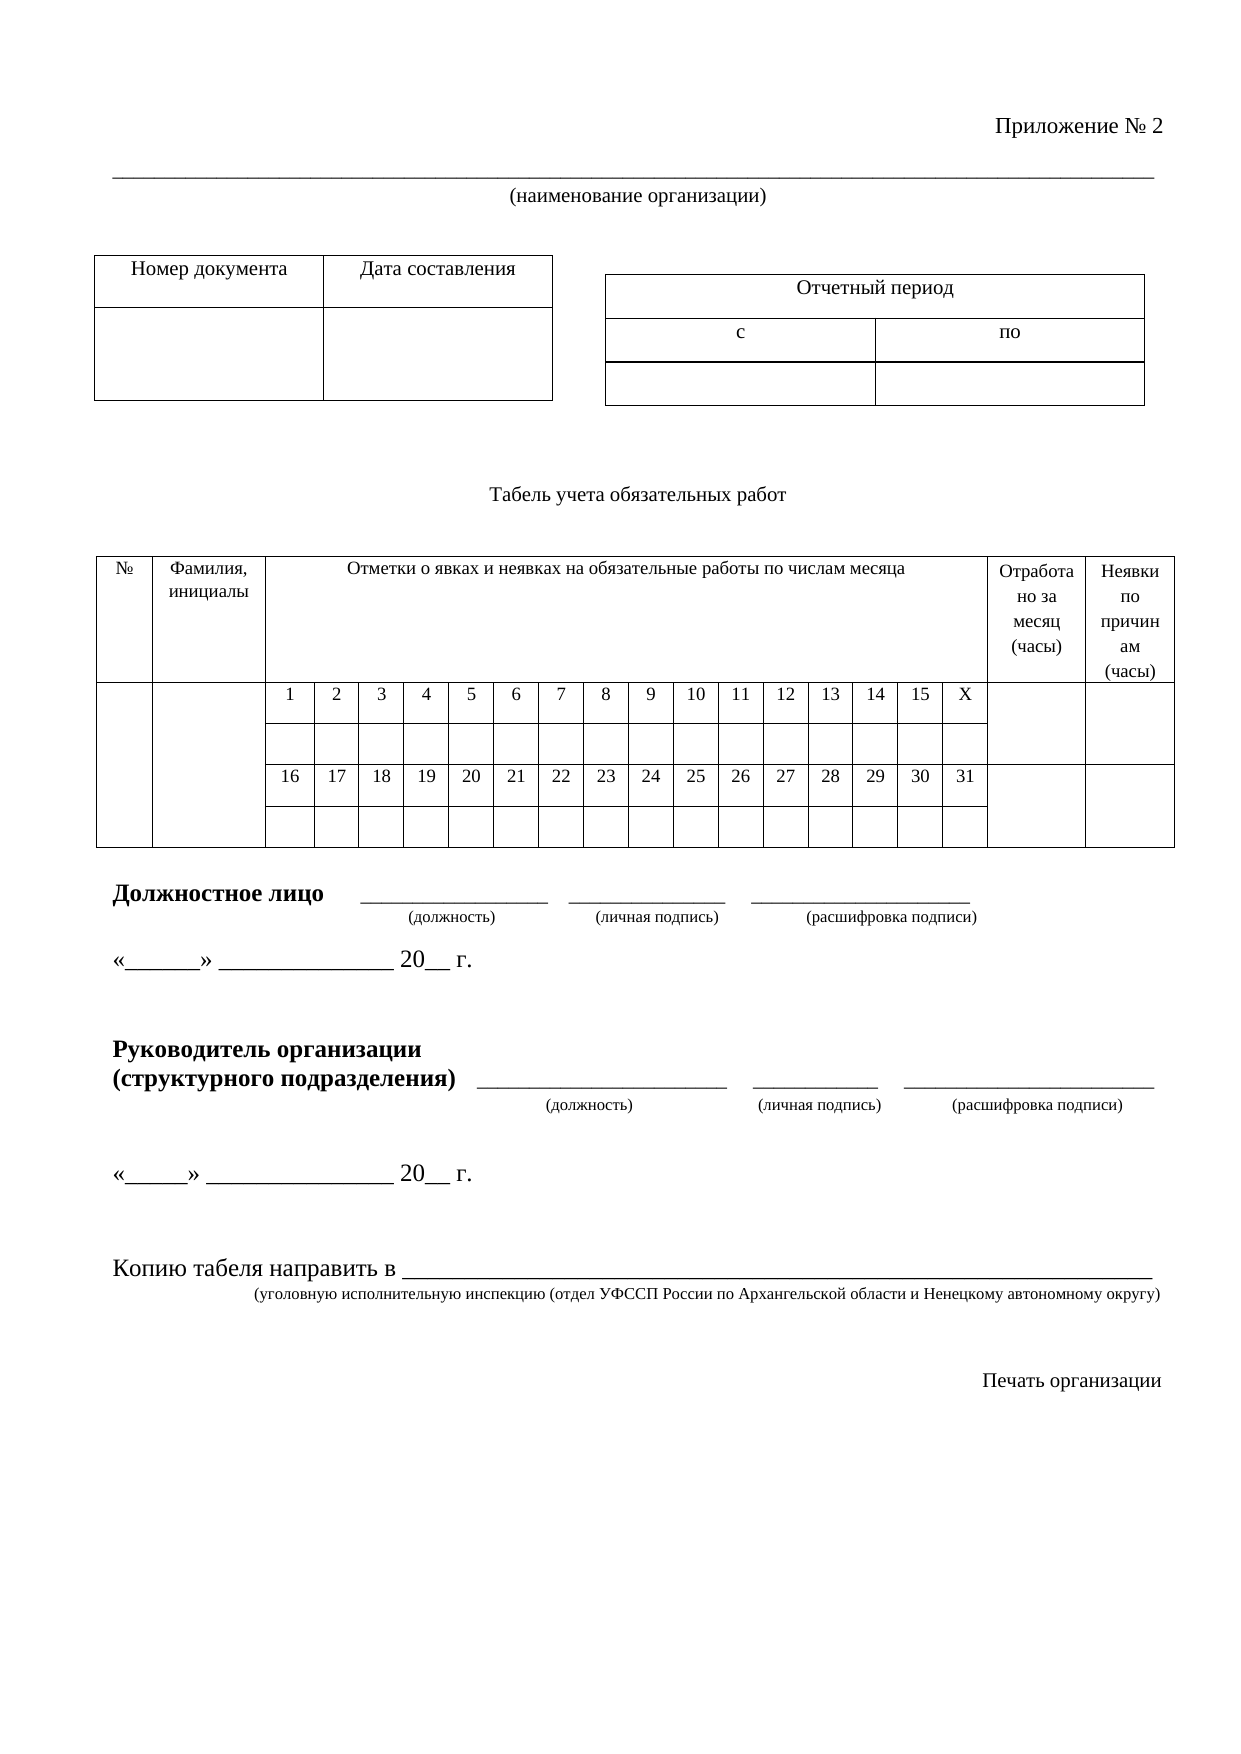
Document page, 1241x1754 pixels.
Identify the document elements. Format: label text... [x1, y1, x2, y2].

table_cell 8 [584, 683, 628, 723]
table_cell [988, 765, 1085, 847]
table_cell Х [943, 683, 987, 723]
text «______» ______________ 20__ г. [112, 944, 1163, 973]
table_cell 2 [315, 683, 358, 723]
table_cell [674, 807, 718, 847]
table_header Отработано за месяц (часы) [988, 557, 1085, 682]
table_cell [404, 724, 448, 764]
table_cell [266, 724, 314, 764]
table_cell [584, 807, 628, 847]
table_cell [674, 724, 718, 764]
text Должностное лицо __________________ _______________ _____________________ [112, 878, 1163, 907]
text Приложение № 2 [112, 112, 1163, 138]
table_cell [898, 807, 942, 847]
table_cell [494, 807, 538, 847]
table_cell 7 [539, 683, 583, 723]
table_cell 29 [853, 765, 897, 806]
table_cell 16 [266, 765, 314, 806]
table_cell [629, 724, 673, 764]
table_cell 10 [674, 683, 718, 723]
table_cell 31 [943, 765, 987, 806]
table_cell [943, 807, 987, 847]
table_cell [266, 807, 314, 847]
table_cell [324, 308, 552, 400]
table_cell 22 [539, 765, 583, 806]
table_cell [809, 807, 852, 847]
table_header Номер документа [95, 256, 323, 307]
table_cell [629, 807, 673, 847]
table_cell [539, 724, 583, 764]
table_cell 1 [266, 683, 314, 723]
table_cell [449, 724, 493, 764]
table_cell [764, 724, 808, 764]
table_cell [315, 724, 358, 764]
text Табель учета обязательных работ [112, 481, 1163, 506]
text Печать организации [112, 1368, 1163, 1392]
table_cell [809, 724, 852, 764]
table_cell [853, 724, 897, 764]
table_cell 13 [809, 683, 852, 723]
table_header Дата составления [324, 256, 552, 307]
table_cell [853, 807, 897, 847]
table_header Неявки по причинам (часы) [1086, 557, 1174, 682]
text «_____» _______________ 20__ г. [112, 1158, 1163, 1186]
table_cell 24 [629, 765, 673, 806]
text ____________________________________________________________________________________________________ [112, 157, 1163, 181]
table_cell 26 [719, 765, 763, 806]
table_cell 28 [809, 765, 852, 806]
table_cell [876, 363, 1144, 405]
table_cell [539, 807, 583, 847]
table_cell [1086, 683, 1174, 764]
table_cell [764, 807, 808, 847]
table_cell [719, 724, 763, 764]
table_cell 3 [359, 683, 403, 723]
table_cell [898, 724, 942, 764]
text (структурного подразделения) ________________________ ____________ ________________________ [112, 1063, 1163, 1092]
table_cell [404, 807, 448, 847]
table_header Фамилия, инициалы [153, 557, 265, 682]
table_cell [315, 807, 358, 847]
table_cell [943, 724, 987, 764]
table_cell 6 [494, 683, 538, 723]
table_cell 23 [584, 765, 628, 806]
table_cell [584, 724, 628, 764]
table_cell [1086, 765, 1174, 847]
table_cell [719, 807, 763, 847]
table_cell 17 [315, 765, 358, 806]
table_cell [359, 807, 403, 847]
table_cell [359, 724, 403, 764]
table_header Отметки о явках и неявках на обязательные работы по числам месяца [266, 557, 987, 682]
table_cell с [606, 319, 875, 361]
table_cell 9 [629, 683, 673, 723]
text Копию табеля направить в ____________________________________________________________ [112, 1253, 1163, 1282]
table_cell 25 [674, 765, 718, 806]
text (наименование организации) [112, 183, 1163, 207]
table_header Отчетный период [606, 275, 1144, 318]
text Руководитель организации [112, 1034, 1163, 1063]
table_cell [988, 683, 1085, 764]
text (уголовную исполнительную инспекцию (отдел УФССП России по Архангельской области и Ненецкому автономному округу) [112, 1284, 1163, 1303]
table_cell [449, 807, 493, 847]
table_cell [97, 683, 152, 847]
table_cell 12 [764, 683, 808, 723]
table_cell 15 [898, 683, 942, 723]
table_cell 11 [719, 683, 763, 723]
table_cell 21 [494, 765, 538, 806]
table_cell 5 [449, 683, 493, 723]
table_cell 30 [898, 765, 942, 806]
text (должность) (личная подпись) (расшифровка подписи) [112, 1094, 1163, 1113]
table_cell 19 [404, 765, 448, 806]
table_cell [494, 724, 538, 764]
table_cell 27 [764, 765, 808, 806]
table_cell [95, 308, 323, 400]
table_cell 20 [449, 765, 493, 806]
table_header № [97, 557, 152, 682]
table_cell по [876, 319, 1144, 361]
text (должность) (личная подпись) (расшифровка подписи) [112, 907, 1163, 926]
table_cell [606, 363, 875, 405]
table_cell 14 [853, 683, 897, 723]
table_cell 18 [359, 765, 403, 806]
table_cell [153, 683, 265, 847]
table_cell 4 [404, 683, 448, 723]
